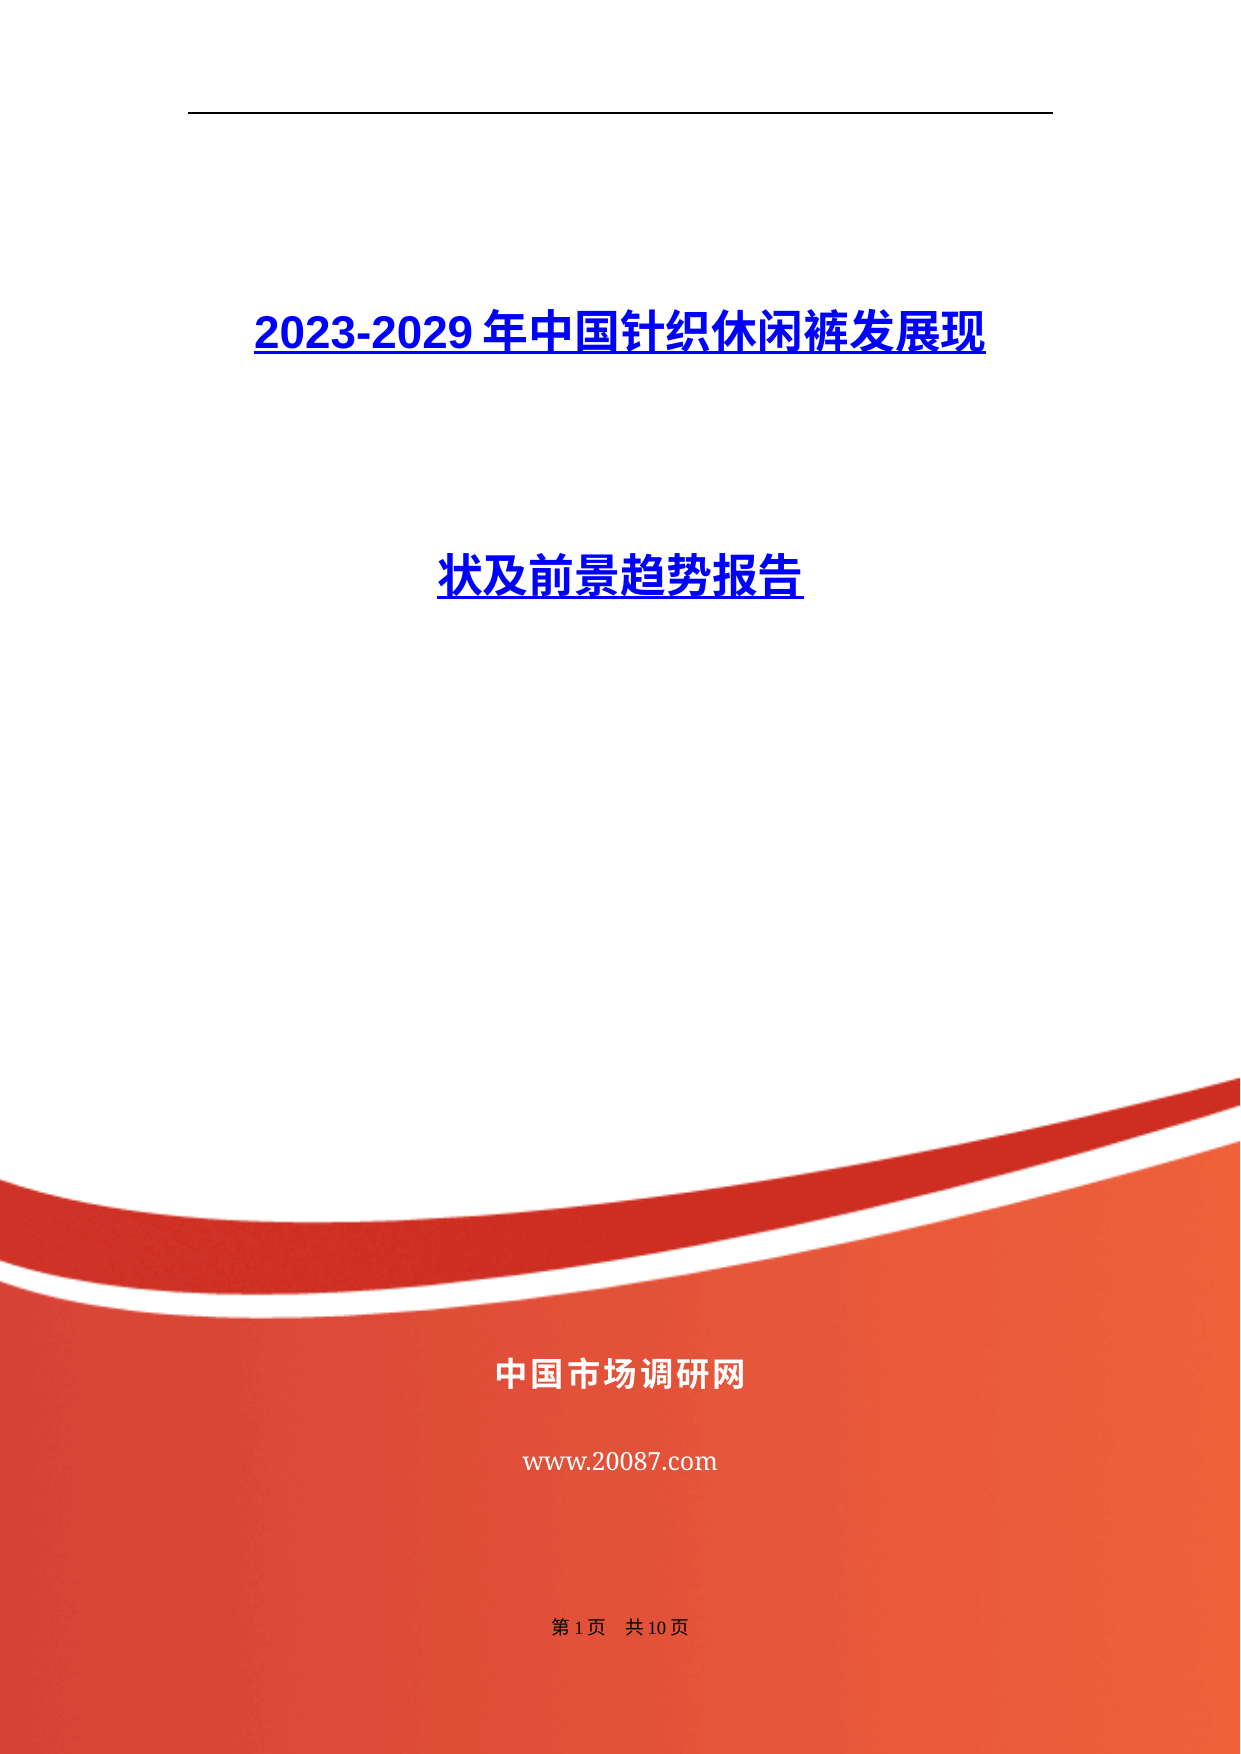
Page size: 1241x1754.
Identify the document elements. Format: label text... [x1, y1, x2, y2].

picture [0, 1006, 1241, 1754]
table_header 2023-2029年中国针织休闲裤发展现状及前景趋势报告 [188, 207, 1053, 773]
text www.20087.com [187, 1428, 1053, 1493]
subtitle 中国市场调研网 [187, 1339, 1053, 1404]
